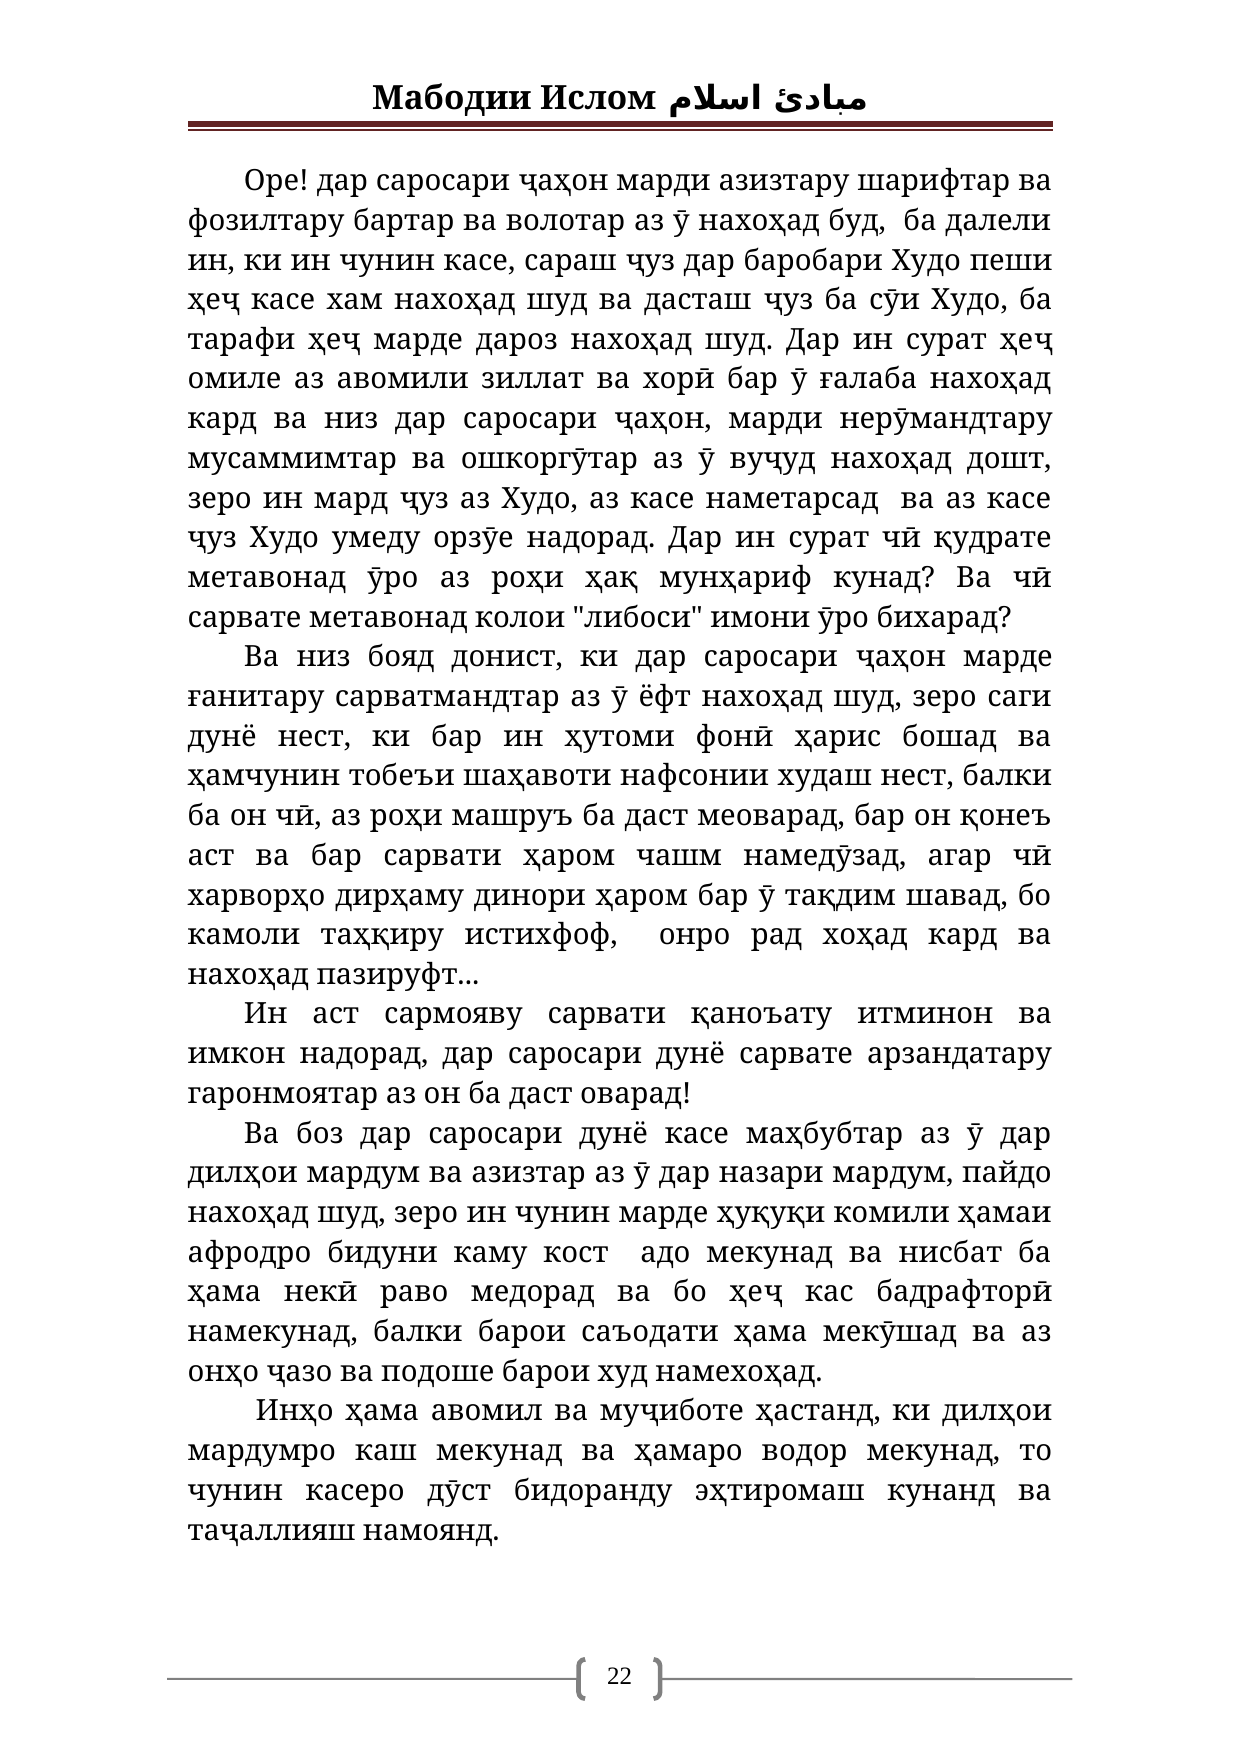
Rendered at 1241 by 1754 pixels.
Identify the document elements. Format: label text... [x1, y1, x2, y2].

text Ва низ бояд донист, ки дар саросари ҷаҳон марде ғанитару сарватмандтар аз ӯ ёфт нахоҳад шуд, зеро саги дунё нест, ки бар ин ҳутоми фонӣ ҳарис бошад ва ҳамчунин тобеъи шаҳавоти нафсонии худаш нест, балки ба он чӣ, аз роҳи машруъ ба даст меоварад, бар он қонеъ аст ва бар сарвати ҳаром чашм намедӯзад, агар чӣ харворҳо дирҳаму динори ҳаром бар ӯ тақдим шавад, бо камоли таҳқиру истихфоф, онро рад хоҳад кард ва нахоҳад пазируфт... [187, 636, 1053, 993]
text Инҳо ҳама авомил ва муҷиботе ҳастанд, ки дилҳои мардумро каш мекунад ва ҳамаро водор мекунад, то чунин касеро дӯст бидоранду эҳтиромаш кунанд ва таҷаллияш намоянд. [187, 1390, 1053, 1548]
text Ин аст сармояву сарвати қаноъату итминон ва имкон надорад, дар саросари дунё сарвате арзандатару гаронмоятар аз он ба даст оварад! [187, 993, 1053, 1112]
text Оре! дар саросари ҷаҳон марди азизтару шарифтар ва фозилтару бартар ва волотар аз ӯ нахоҳад буд, ба далели ин, ки ин чунин касе, сараш ҷуз дар баробари Худо пеши ҳеҷ касе хам нахоҳад шуд ва дасташ ҷуз ба сӯи Худо, ба тарафи ҳеҷ марде дароз нахоҳад шуд. Дар ин сурат ҳеҷ омиле аз авомили зиллат ва хорӣ бар ӯ ғалаба нахоҳад кард ва низ дар саросари ҷаҳон, марди нерӯмандтару мусаммимтар ва ошкоргӯтар аз ӯ вуҷуд нахоҳад дошт, зеро ин мард ҷуз аз Худо, аз касе наметарсад ва аз касе ҷуз Худо умеду орзӯе надорад. Дар ин сурат чӣ қудрате метавонад ӯро аз роҳи ҳақ мунҳариф кунад? Ва чӣ сарвате метавонад колои "либоси" имони ӯро бихарад? [187, 159, 1053, 636]
text Ва боз дар саросари дунё касе маҳбубтар аз ӯ дар дилҳои мардум ва азизтар аз ӯ дар назари мардум, пайдо нахоҳад шуд, зеро ин чунин марде ҳуқуқи комили ҳамаи афродро бидуни каму кост адо мекунад ва нисбат ба ҳама некӣ раво медорад ва бо ҳеҷ кас бадрафторӣ намекунад, балки барои саъодати ҳама мекӯшад ва аз онҳо ҷазо ва подоше барои худ намехоҳад. [187, 1112, 1053, 1390]
